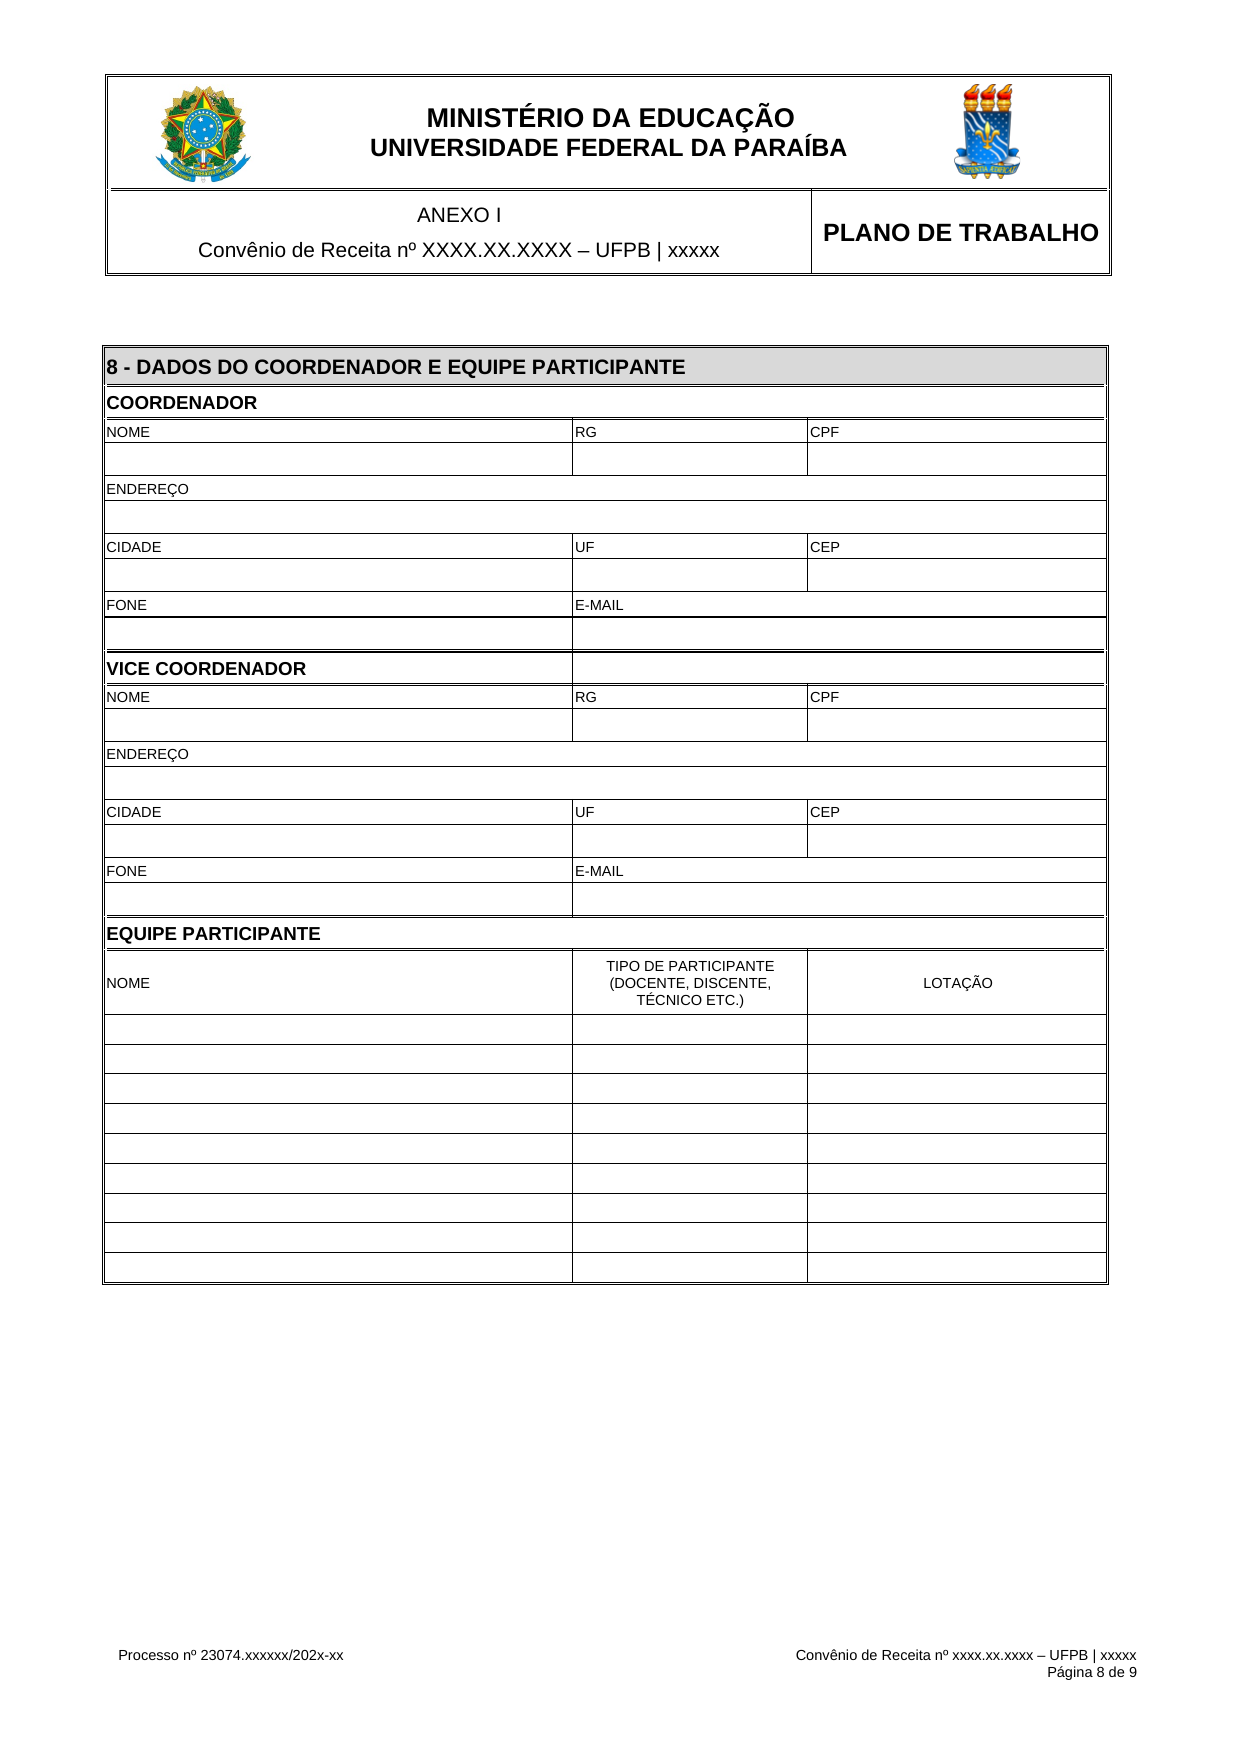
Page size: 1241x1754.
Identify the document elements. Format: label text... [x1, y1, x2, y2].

table_cell CEP [808, 534, 1106, 558]
table_cell [573, 1074, 807, 1103]
table_cell VICE COORDENADOR [103, 649, 572, 682]
table_cell [105, 1223, 572, 1252]
table_cell [808, 1134, 1106, 1163]
table_cell [573, 1015, 807, 1043]
table_cell [105, 559, 572, 591]
table_cell [105, 1045, 572, 1073]
table_cell CPF [808, 417, 1106, 442]
table_cell CIDADE [105, 800, 572, 824]
table_cell [573, 1104, 807, 1133]
table_cell [808, 1223, 1106, 1252]
table_cell E-MAIL [573, 592, 1106, 616]
table_cell UF [573, 534, 807, 558]
table_cell [808, 1194, 1106, 1222]
table_cell [808, 1164, 1106, 1192]
table_cell UF [573, 800, 807, 824]
table_cell NOME [105, 417, 572, 442]
table_cell [808, 559, 1106, 591]
table_cell [573, 1194, 807, 1222]
table_cell [573, 1134, 807, 1163]
table_cell [808, 1015, 1106, 1043]
table_cell [808, 443, 1106, 475]
table_cell [573, 649, 1107, 682]
table_cell [105, 825, 572, 857]
table_cell CIDADE [105, 534, 572, 558]
table_cell [105, 1074, 572, 1103]
table_cell ENDEREÇO [105, 742, 1106, 766]
table_cell [573, 709, 807, 741]
table_cell [105, 767, 1106, 799]
table_cell ENDEREÇO [105, 476, 1106, 500]
table_cell RG [573, 686, 807, 707]
picture [152, 84, 254, 185]
table_cell [573, 618, 1106, 649]
table_cell CEP [808, 800, 1106, 824]
table_cell [105, 1134, 572, 1163]
table_cell [573, 1253, 807, 1282]
table_cell [105, 1104, 572, 1133]
table_cell [808, 825, 1106, 857]
table_cell [808, 1253, 1106, 1282]
table_cell TIPO DE PARTICIPANTE (DOCENTE, DISCENTE, TÉCNICO ETC.) [573, 951, 807, 1014]
table_cell E-MAIL [573, 858, 1106, 882]
table_cell [573, 1223, 807, 1252]
table_cell [808, 709, 1106, 741]
table_cell [573, 883, 1106, 915]
table_cell FONE [105, 858, 572, 882]
table_cell [105, 1194, 572, 1222]
table_cell CPF [808, 683, 1106, 707]
table_cell [105, 1015, 572, 1043]
table_cell LOTAÇÃO [808, 948, 1107, 1014]
table_cell [808, 1045, 1106, 1073]
table_cell COORDENADOR [103, 384, 1107, 417]
table_cell [573, 443, 807, 475]
table_cell [105, 501, 1106, 533]
table_cell [105, 1164, 572, 1192]
table_header 8 - DADOS DO COORDENADOR E EQUIPE PARTICIPANTE [105, 348, 1106, 384]
table_cell [573, 1045, 807, 1073]
table_cell NOME [103, 948, 572, 1014]
table_cell NOME [105, 683, 572, 707]
table_cell [573, 559, 807, 591]
table_cell [105, 618, 572, 649]
table_cell [105, 443, 572, 475]
table_cell RG [573, 420, 807, 442]
table_cell [573, 1164, 807, 1192]
table_cell [808, 1104, 1106, 1133]
table_cell EQUIPE PARTICIPANTE [103, 915, 1107, 948]
picture [954, 84, 1021, 179]
table_cell [105, 1253, 572, 1282]
table_cell [105, 709, 572, 741]
table_cell [105, 883, 572, 915]
table_cell [808, 1074, 1106, 1103]
table_cell [573, 825, 807, 857]
table_cell FONE [105, 592, 572, 616]
